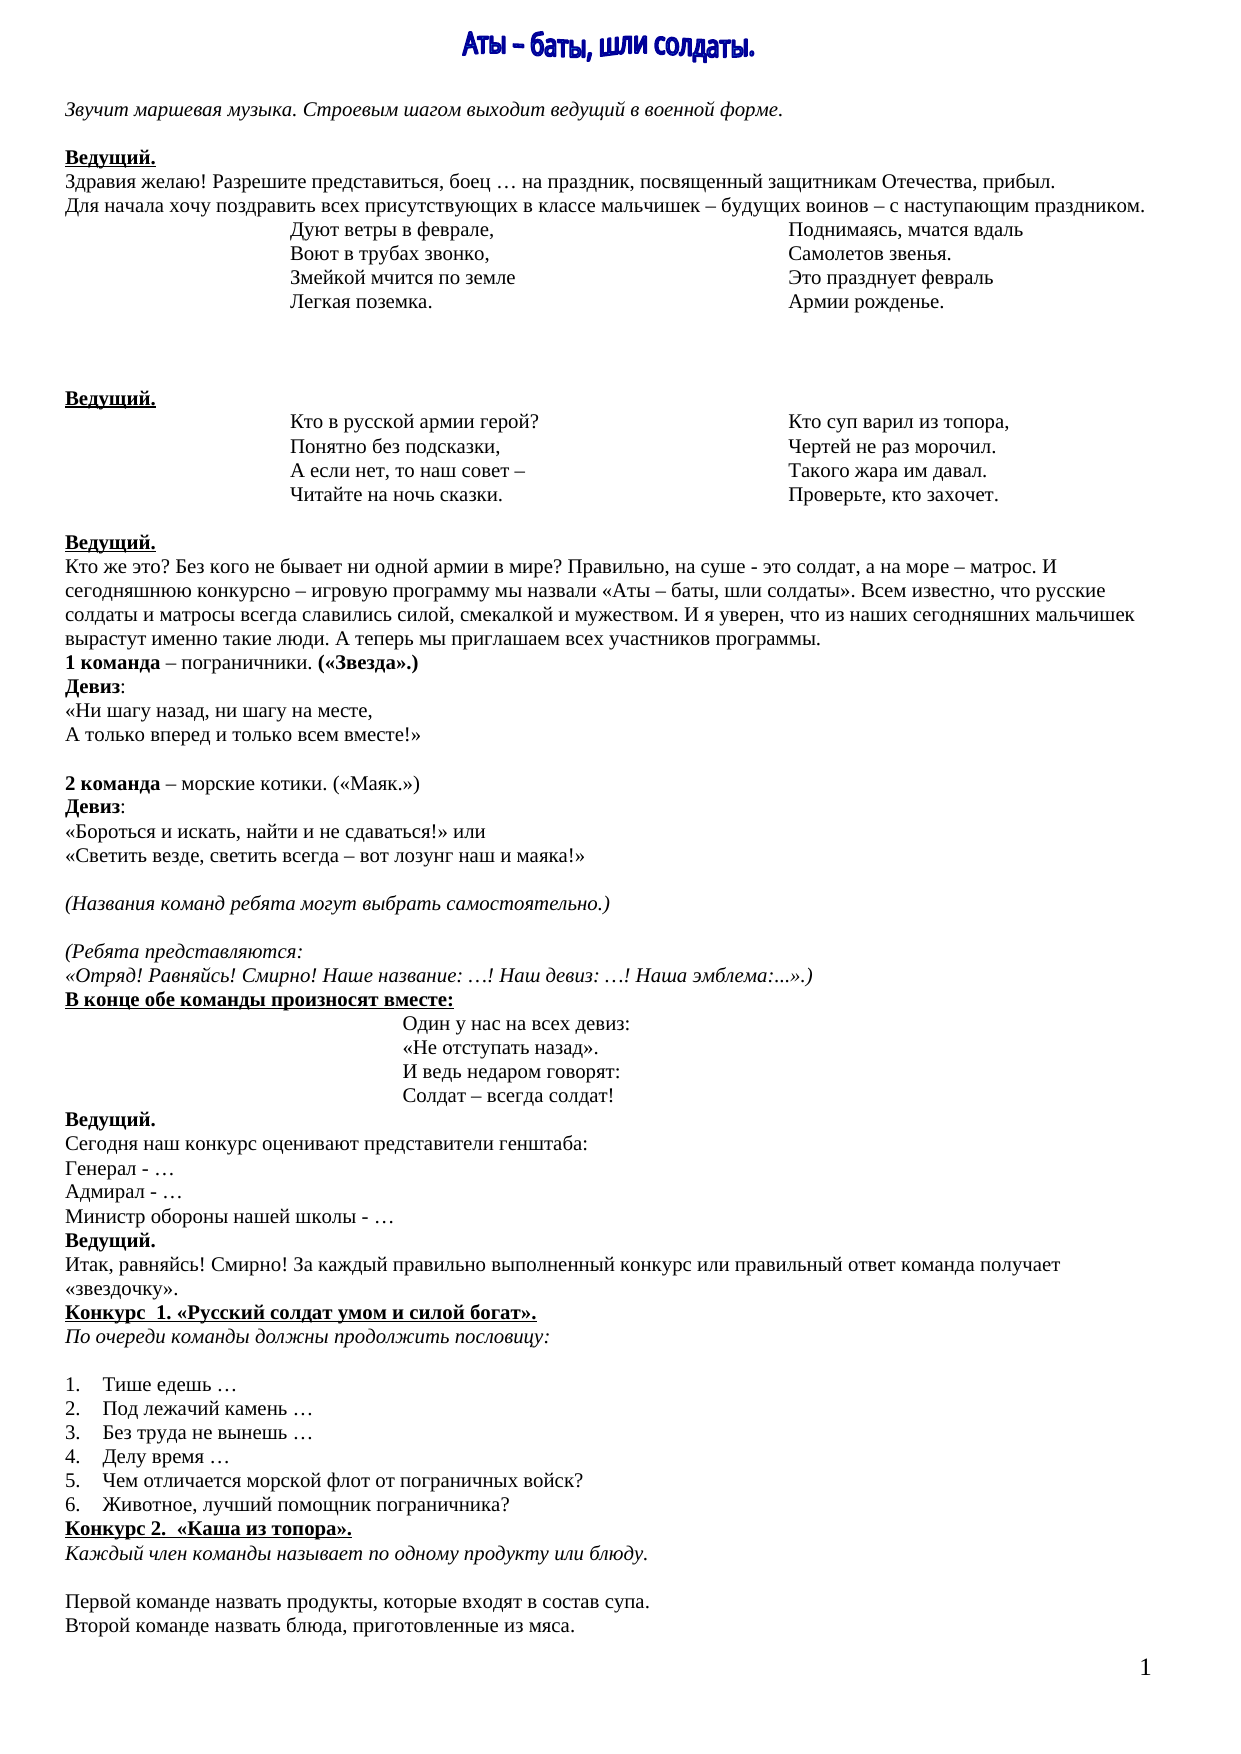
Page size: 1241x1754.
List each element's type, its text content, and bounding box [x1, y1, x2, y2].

text «Ни шагу назад, ни шагу на месте, [65, 698, 1152, 722]
text Ведущий. [65, 1228, 1152, 1252]
text Солдат – всегда солдат! [65, 1083, 1152, 1107]
text (Названия команд ребята могут выбрать самостоятельно.) [65, 891, 1152, 915]
text Итак, равняйсь! Смирно! За каждый правильно выполненный конкурс или правильный ответ команда получает «звездочку». [65, 1252, 1152, 1300]
text Здравия желаю! Разрешите представиться, боец … на праздник, посвященный защитникам Отечества, прибыл. [65, 169, 1152, 193]
text А только вперед и только всем вместе!» [65, 722, 1152, 746]
text «Светить везде, светить всегда – вот лозунг наш и маяка!» [65, 843, 1152, 867]
list Животное, лучший помощник пограничника? [65, 1492, 1152, 1516]
list Без труда не вынешь … [65, 1420, 1152, 1444]
text (Ребята представляются: [65, 939, 1152, 963]
table_header Дуют ветры в феврале, Воют в трубах звонко, Змейкой мчится по земле Легкая поземка. [54, 217, 552, 385]
text «Отряд! Равняйсь! Смирно! Наше название: …! Наш девиз: …! Наша эмблема:...».) [65, 963, 1152, 987]
text Ведущий. [65, 145, 1152, 169]
table_header Поднимаясь, мчатся вдаль Самолетов звенья. Это празднует февраль Армии рожденье. [552, 217, 1050, 385]
text В конце обе команды произносят вместе: [65, 987, 1152, 1011]
text 1 команда – пограничники. («Звезда».) [65, 650, 1152, 674]
text Конкурс 2. «Каша из топора». [65, 1516, 1152, 1540]
text Второй команде назвать блюда, приготовленные из мяса. [65, 1613, 1152, 1637]
text Девиз: [65, 674, 1152, 698]
text Адмирал - … [65, 1179, 1152, 1203]
list Чем отличается морской флот от пограничных войск? [65, 1468, 1152, 1492]
list Под лежачий камень … [65, 1396, 1152, 1420]
text Сегодня наш конкурс оценивают представители генштаба: [65, 1131, 1152, 1155]
list Тише едешь … [65, 1372, 1152, 1396]
table_header Кто суп варил из топора, Чертей не раз морочил. Такого жара им давал. Проверьте, кто захочет. [552, 410, 1050, 530]
text И ведь недаром говорят: [65, 1059, 1152, 1083]
text Первой команде назвать продукты, которые входят в состав супа. [65, 1588, 1152, 1613]
text Ведущий. [65, 1107, 1152, 1131]
text «Не отступать назад». [65, 1035, 1152, 1059]
text Министр обороны нашей школы - … [65, 1203, 1152, 1228]
list Делу время … [65, 1444, 1152, 1468]
text Генерал - … [65, 1155, 1152, 1179]
text Конкурс 1. «Русский солдат умом и силой богат». [65, 1300, 1152, 1324]
text 2 команда – морские котики. («Маяк.») [65, 770, 1152, 794]
text По очереди команды должны продолжить пословицу: [65, 1324, 1152, 1348]
text Для начала хочу поздравить всех присутствующих в классе мальчишек – будущих воинов – с наступающим праздником. [65, 193, 1152, 217]
text Ведущий. [65, 385, 1152, 409]
text Девиз: [65, 794, 1152, 818]
text Звучит маршевая музыка. Строевым шагом выходит ведущий в военной форме. [65, 97, 1152, 121]
text Кто же это? Без кого не бывает ни одной армии в мире? Правильно, на суше - это солдат, а на море – матрос. И сегодняшнюю конкурсно – игровую программу мы назвали «Аты – баты, шли солдаты». Всем известно, что русские солдаты и матросы всегда славились силой, смекалкой и мужеством. И я уверен, что из наших сегодняшних мальчишек вырастут именно такие люди. А теперь мы приглашаем всех участников программы. [65, 554, 1152, 650]
table_header Кто в русской армии герой? Понятно без подсказки, А если нет, то наш совет – Читайте на ночь сказки. [54, 410, 552, 530]
text Ведущий. [65, 530, 1152, 554]
text Один у нас на всех девиз: [65, 1011, 1152, 1035]
text «Бороться и искать, найти и не сдаваться!» или [65, 818, 1152, 843]
text Каждый член команды называет по одному продукту или блюду. [65, 1540, 1152, 1564]
